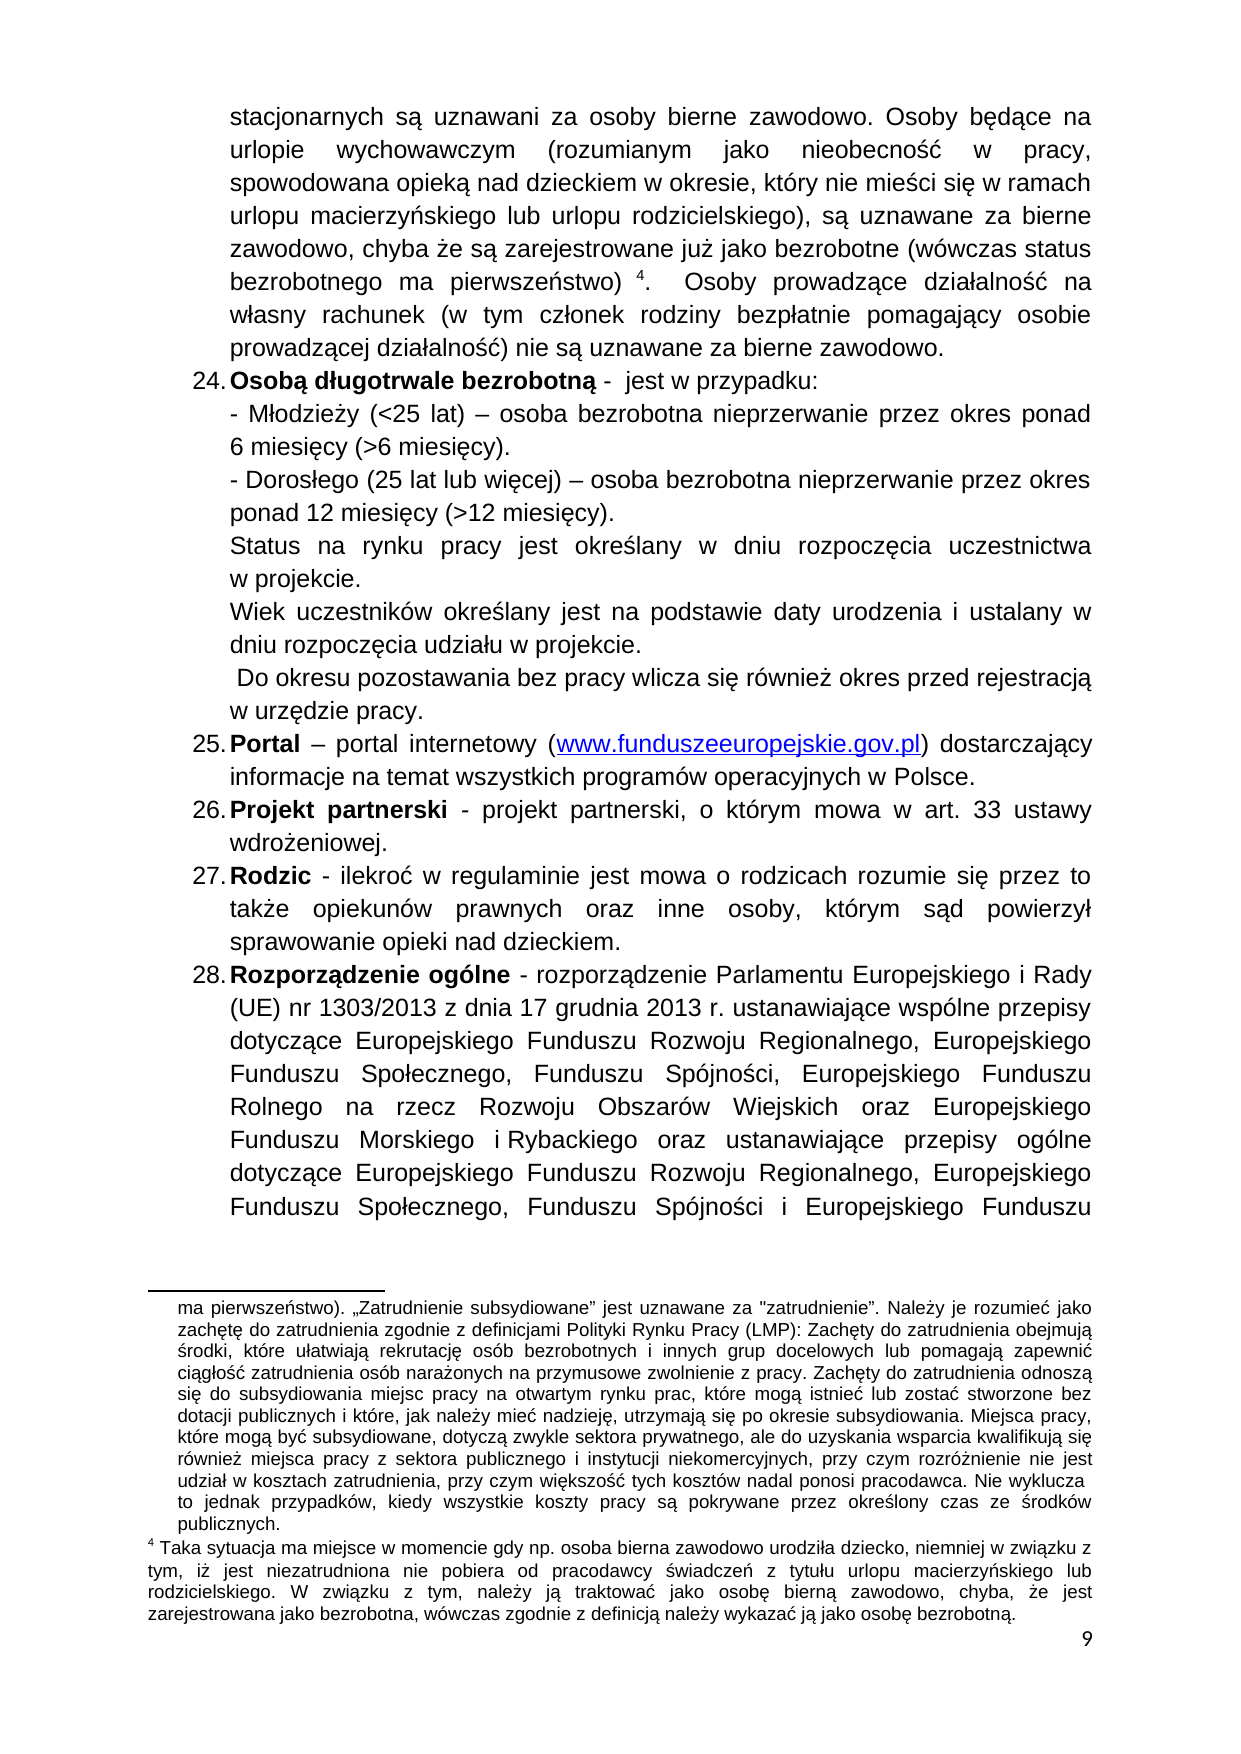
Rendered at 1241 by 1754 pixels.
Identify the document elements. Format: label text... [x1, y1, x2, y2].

list Rozporządzenie ogólne - rozporządzenie Parlamentu Europejskiego i Rady (UE) nr 1303/2013 z dnia 17 grudnia 2013 r. ustanawiające wspólne przepisy dotyczące Europejskiego Funduszu Rozwoju Regionalnego, Europejskiego Funduszu Społecznego, Funduszu Spójności, Europejskiego Funduszu Rolnego na rzecz Rozwoju Obszarów Wiejskich oraz Europejskiego Funduszu Morskiego i Rybackiego oraz ustanawiające przepisy ogólne dotyczące Europejskiego Funduszu Rozwoju Regionalnego, Europejskiego Funduszu Społecznego, Funduszu Spójności i Europejskiego Funduszu Morskiego i Rybackiego oraz uchylające rozporządzenie Rady (WE) nr 1083/2006 (Dz. Urz. UE L 347 z 20.12.2013, str. 320). [192, 960, 1093, 1220]
list Portal – portal internetowy (www.funduszeeuropejskie.gov.pl) dostarczający informacje na temat wszystkich programów operacyjnych w Polsce. [192, 729, 1093, 791]
list Rodzic - ilekroć w regulaminie jest mowa o rodzicach rozumie się przez to także opiekunów prawnych oraz inne osoby, którym sąd powierzył sprawowanie opieki nad dzieckiem. [192, 861, 1093, 956]
text Do okresu pozostawania bez pracy wlicza się również okres przed rejestracją w urzędzie pracy. [229, 663, 1093, 725]
text Status na rynku pracy jest określany w dniu rozpoczęcia uczestnictwa w projekcie. [229, 531, 1093, 593]
text - Młodzieży (<25 lat) – osoba bezrobotna nieprzerwanie przez okres ponad 6 miesięcy (>6 miesięcy). [229, 399, 1093, 461]
list Osoby bierne zawodowo - osoby, które w danej chwili nie tworzą zasobów siły roboczej (tzn. nie pracują i nie są bezrobotne). Studenci studiów stacjonarnych są uznawani za osoby bierne zawodowo. Osoby będące na urlopie wychowawczym (rozumianym jako nieobecność w pracy, spowodowana opieką nad dzieckiem w okresie, który nie mieści się w ramach urlopu macierzyńskiego lub urlopu rodzicielskiego), są uznawane za bierne zawodowo, chyba że są zarejestrowane już jako bezrobotne (wówczas status bezrobotnego ma pierwszeństwo) . Osoby prowadzące działalność na własny rachunek (w tym członek rodziny bezpłatnie pomagający osobie prowadzącej działalność) nie są uznawane za bierne zawodowo. [192, 102, 1093, 362]
list Projekt partnerski - projekt partnerski, o którym mowa w art. 33 ustawy wdrożeniowej. [192, 795, 1093, 857]
text - Dorosłego (25 lat lub więcej) – osoba bezrobotna nieprzerwanie przez okres ponad 12 miesięcy (>12 miesięcy). [229, 465, 1093, 527]
list Osobą długotrwale bezrobotną - jest w przypadku: [192, 366, 1093, 395]
text Wiek uczestników określany jest na podstawie daty urodzenia i ustalany w dniu rozpoczęcia udziału w projekcie. [229, 597, 1093, 659]
